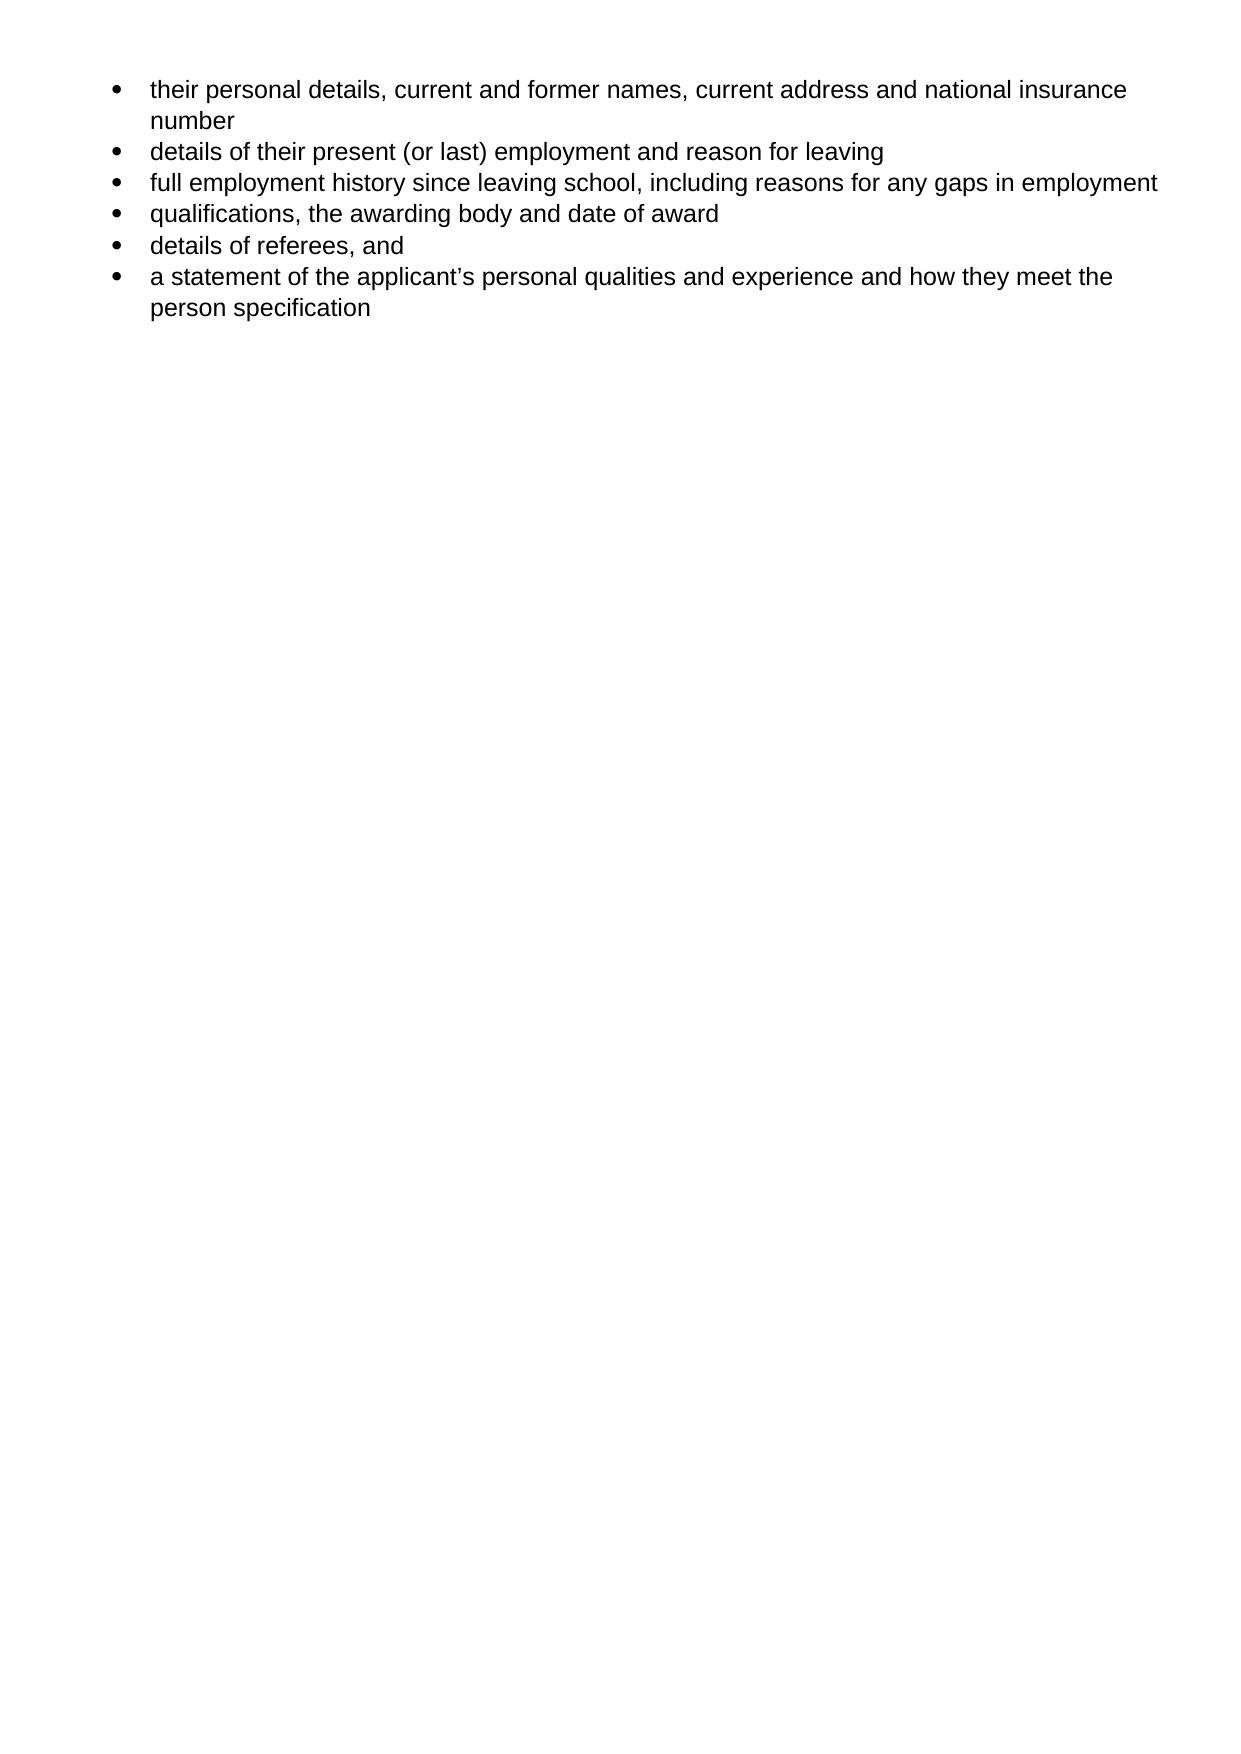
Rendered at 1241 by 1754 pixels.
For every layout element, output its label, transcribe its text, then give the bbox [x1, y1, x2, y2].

list a statement of the applicant’s personal qualities and experience and how they meet the person specification [112, 262, 1165, 322]
list details of their present (or last) employment and reason for leaving [112, 137, 1165, 166]
list qualifications, the awarding body and date of award [112, 199, 1165, 228]
list their personal details, current and former names, current address and national insurance number [112, 75, 1165, 135]
list details of referees, and [112, 231, 1165, 259]
list full employment history since leaving school, including reasons for any gaps in employment [112, 168, 1165, 197]
